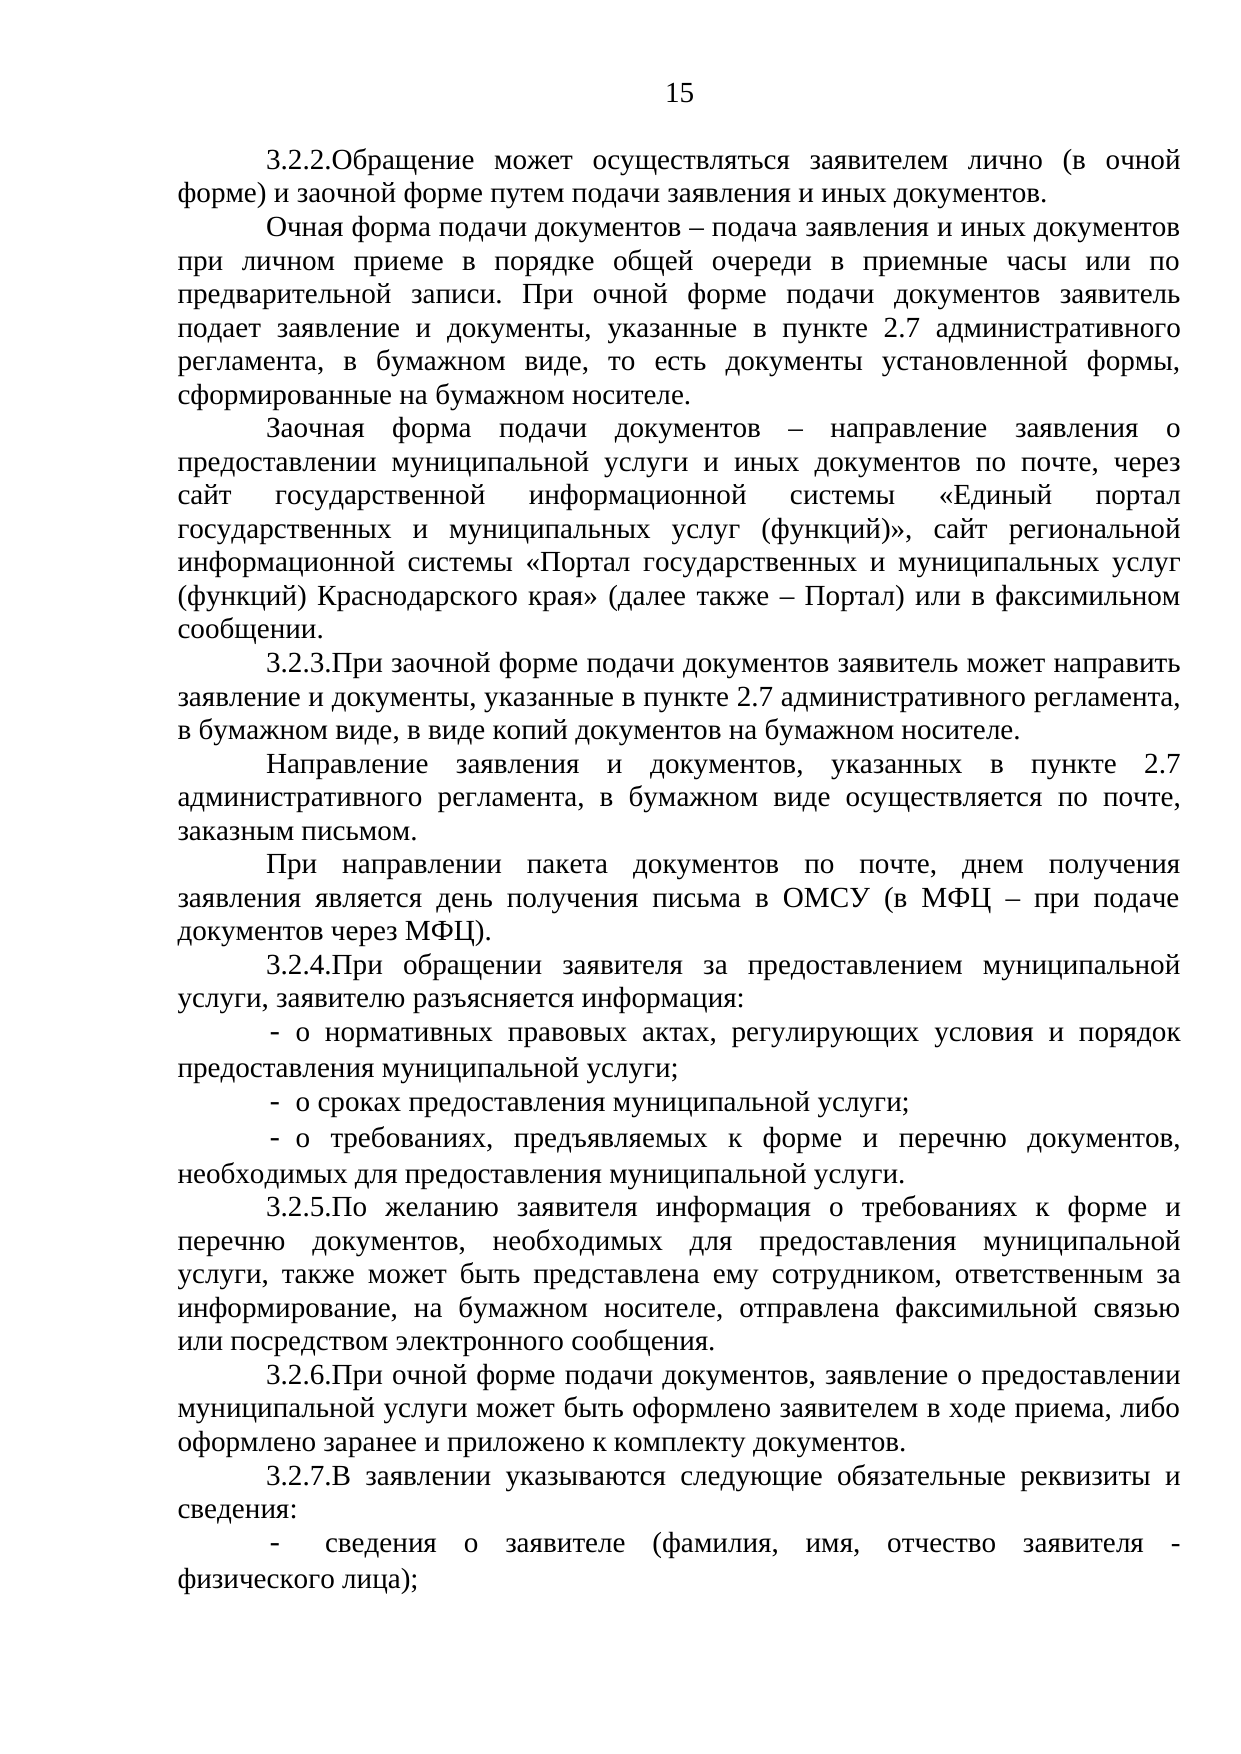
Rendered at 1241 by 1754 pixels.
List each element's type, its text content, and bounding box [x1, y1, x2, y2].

text 3.2.5.По желанию заявителя информация о требованиях к форме и перечню документов, необходимых для предоставления муниципальной услуги, также может быть представлена ему сотрудником, ответственным за информирование, на бумажном носителе, отправлена факсимильной связью или посредством электронного сообщения. [177, 1189, 1181, 1357]
text 3.2.7.В заявлении указываются следующие обязательные реквизиты и сведения: [177, 1458, 1181, 1525]
text Направление заявления и документов, указанных в пункте 2.7 административного регламента, в бумажном виде осуществляется по почте, заказным письмом. [177, 746, 1181, 846]
text Очная форма подачи документов – подача заявления и иных документов при личном приеме в порядке общей очереди в приемные часы или по предварительной записи. При очной форме подачи документов заявитель подает заявление и документы, указанные в пункте 2.7 административного регламента, в бумажном виде, то есть документы установленной формы, сформированные на бумажном носителе. [177, 209, 1181, 410]
list о требованиях, предъявляемых к форме и перечню документов, необходимых для предоставления муниципальной услуги. [177, 1120, 1181, 1189]
list о нормативных правовых актах, регулирующих условия и порядок предоставления муниципальной услуги; [177, 1014, 1181, 1084]
list сведения о заявителе (фамилия, имя, отчество заявителя - физического лица); [177, 1525, 1181, 1594]
text 3.2.3.При заочной форме подачи документов заявитель может направить заявление и документы, указанные в пункте 2.7 административного регламента, в бумажном виде, в виде копий документов на бумажном носителе. [177, 645, 1181, 746]
text 3.2.2.Обращение может осуществляться заявителем лично (в очной форме) и заочной форме путем подачи заявления и иных документов. [177, 142, 1181, 209]
text 3.2.4.При обращении заявителя за предоставлением муниципальной услуги, заявителю разъясняется информация: [177, 947, 1181, 1014]
text При направлении пакета документов по почте, днем получения заявления является день получения письма в ОМСУ (в МФЦ – при подаче документов через МФЦ). [177, 846, 1181, 947]
list о сроках предоставления муниципальной услуги; [177, 1084, 1181, 1120]
text 3.2.6.При очной форме подачи документов, заявление о предоставлении муниципальной услуги может быть оформлено заявителем в ходе приема, либо оформлено заранее и приложено к комплекту документов. [177, 1357, 1181, 1458]
text Заочная форма подачи документов – направление заявления о предоставлении муниципальной услуги и иных документов по почте, через сайт государственной информационной системы «Единый портал государственных и муниципальных услуг (функций)», сайт региональной информационной системы «Портал государственных и муниципальных услуг (функций) Краснодарского края» (далее также – Портал) или в факсимильном сообщении. [177, 410, 1181, 645]
